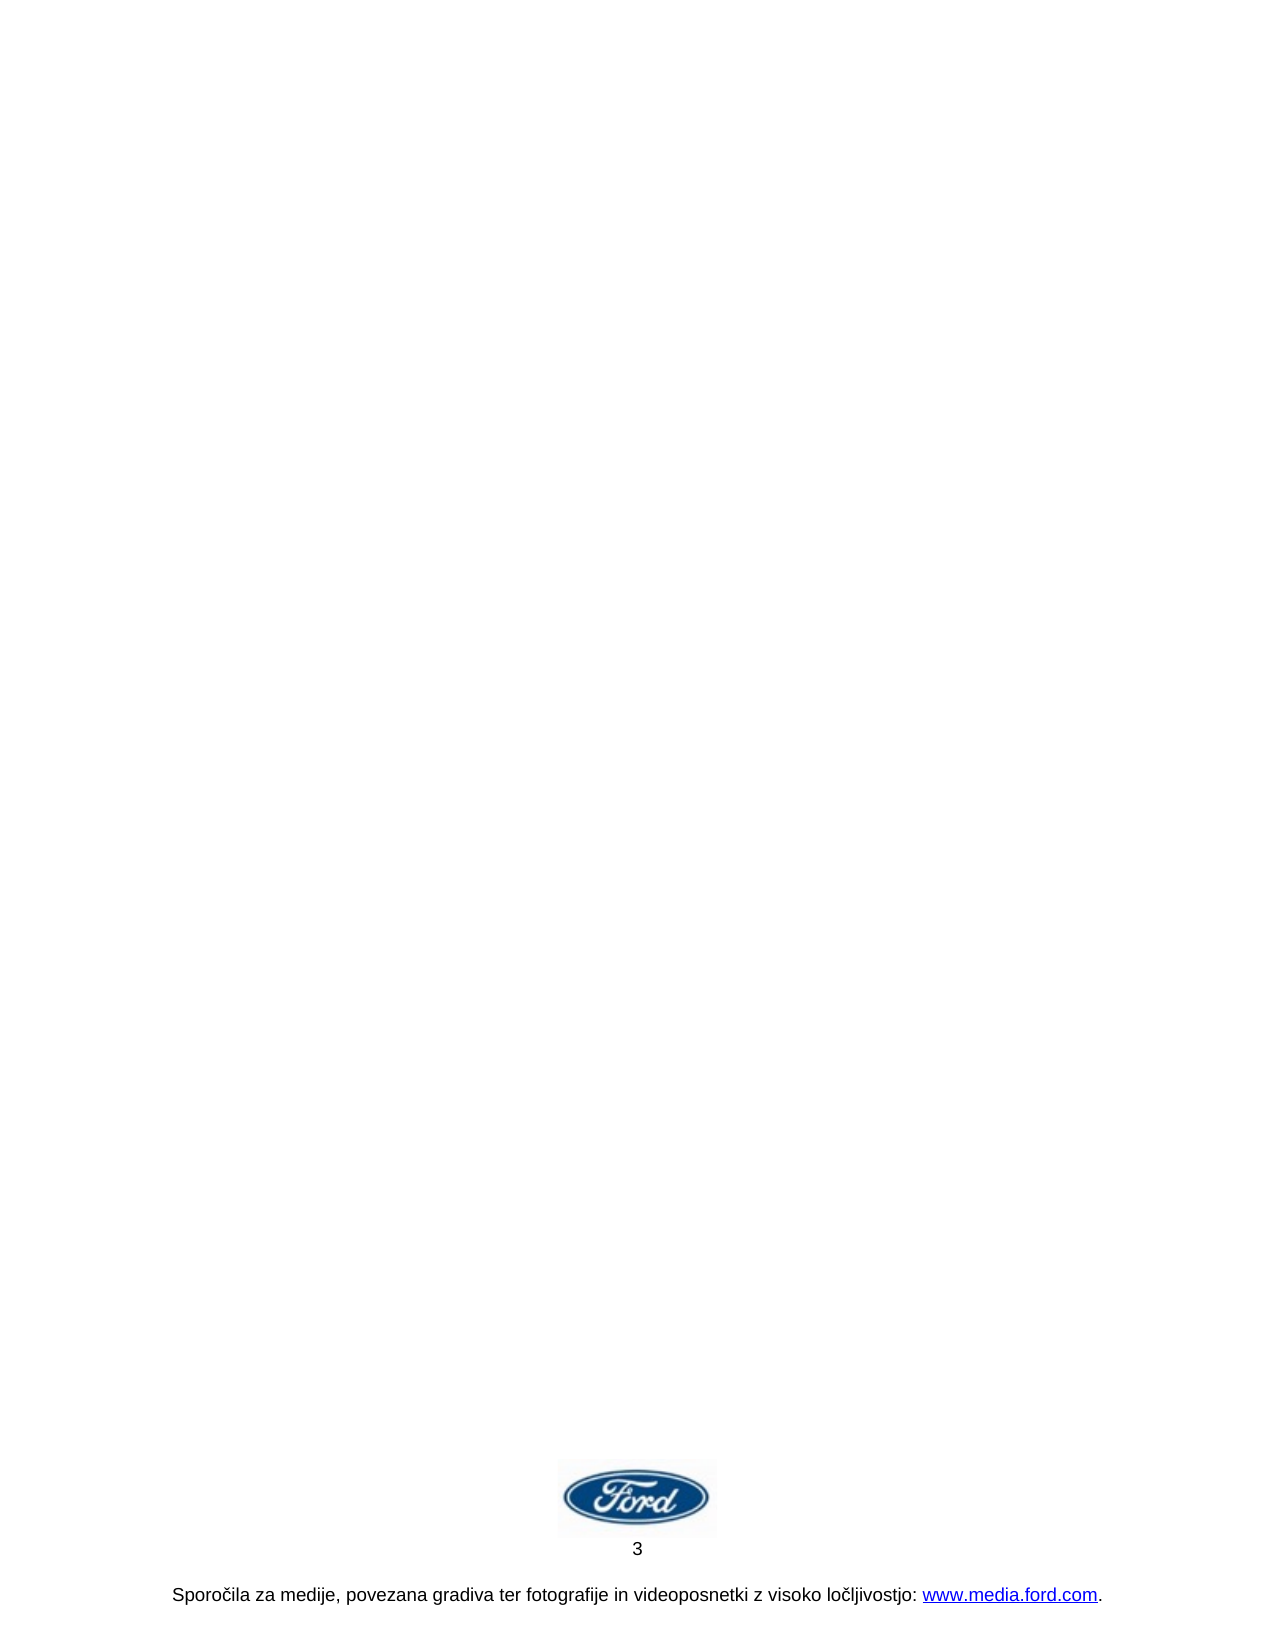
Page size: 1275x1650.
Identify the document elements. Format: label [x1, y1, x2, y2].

picture [557, 1459, 718, 1538]
